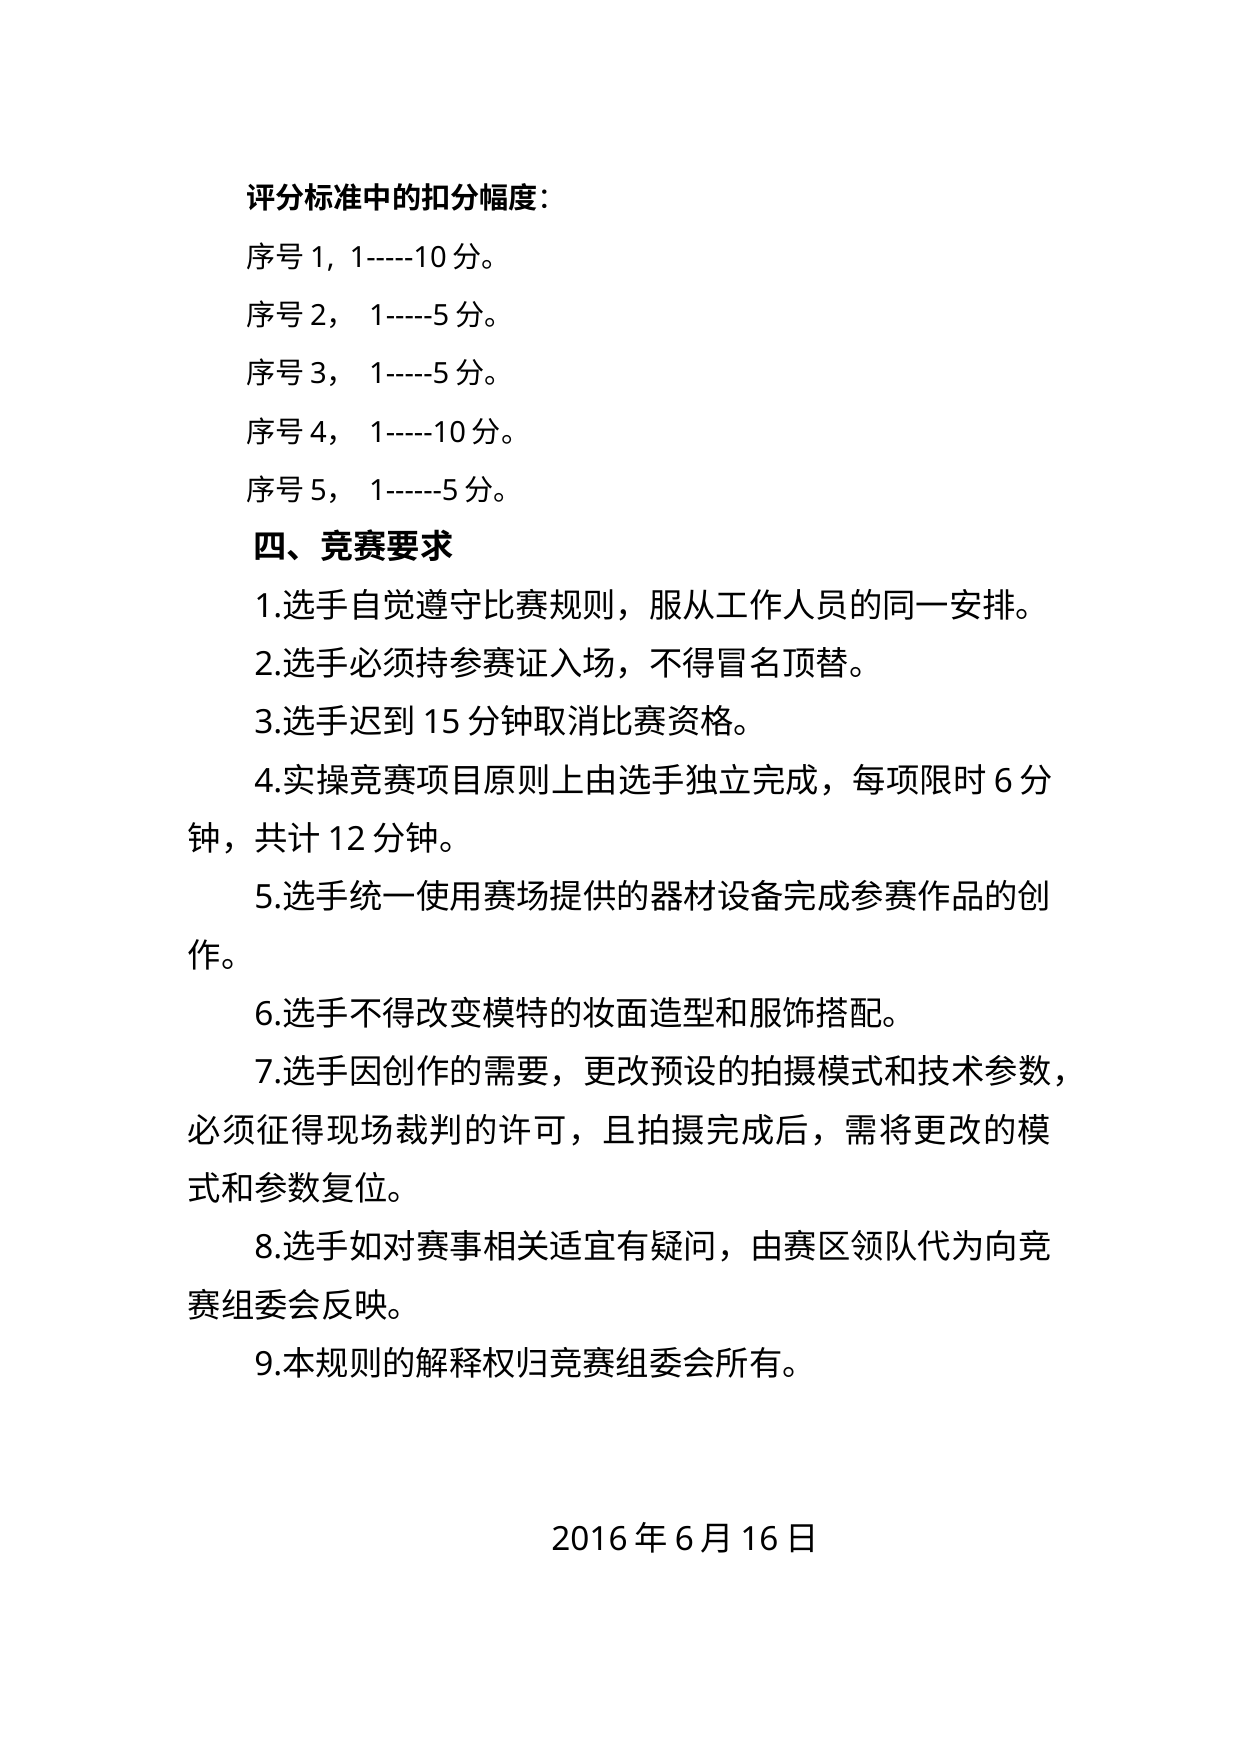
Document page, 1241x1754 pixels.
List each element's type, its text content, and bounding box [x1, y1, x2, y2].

text 2.选手必须持参赛证入场，不得冒名顶替。 [187, 629, 1053, 687]
text 评分标准中的扣分幅度： [187, 162, 1053, 220]
text 4.实操竞赛项目原则上由选手独立完成，每项限时6分钟，共计12分钟。 [187, 745, 1053, 862]
text 2016年6月16日 [225, 1504, 1053, 1562]
text 四、竞赛要求 [187, 512, 1053, 570]
text 序号1, 1-----10分。 [187, 220, 1053, 279]
text 1.选手自觉遵守比赛规则，服从工作人员的同一安排。 [187, 570, 1053, 629]
text 5.选手统一使用赛场提供的器材设备完成参赛作品的创作。 [187, 862, 1053, 979]
text 9.本规则的解释权归竞赛组委会所有。 [187, 1329, 1053, 1387]
text 序号3， 1-----5分。 [187, 337, 1053, 395]
text 6.选手不得改变模特的妆面造型和服饰搭配。 [187, 979, 1053, 1037]
text 序号5， 1------5分。 [187, 454, 1053, 512]
text 序号2， 1-----5分。 [187, 279, 1053, 337]
text 8.选手如对赛事相关适宜有疑问，由赛区领队代为向竞赛组委会反映。 [187, 1212, 1053, 1329]
text 7.选手因创作的需要，更改预设的拍摄模式和技术参数，必须征得现场裁判的许可，且拍摄完成后，需将更改的模式和参数复位。 [187, 1037, 1053, 1212]
text 序号4， 1-----10分。 [187, 395, 1053, 454]
text 3.选手迟到15分钟取消比赛资格。 [187, 687, 1053, 745]
